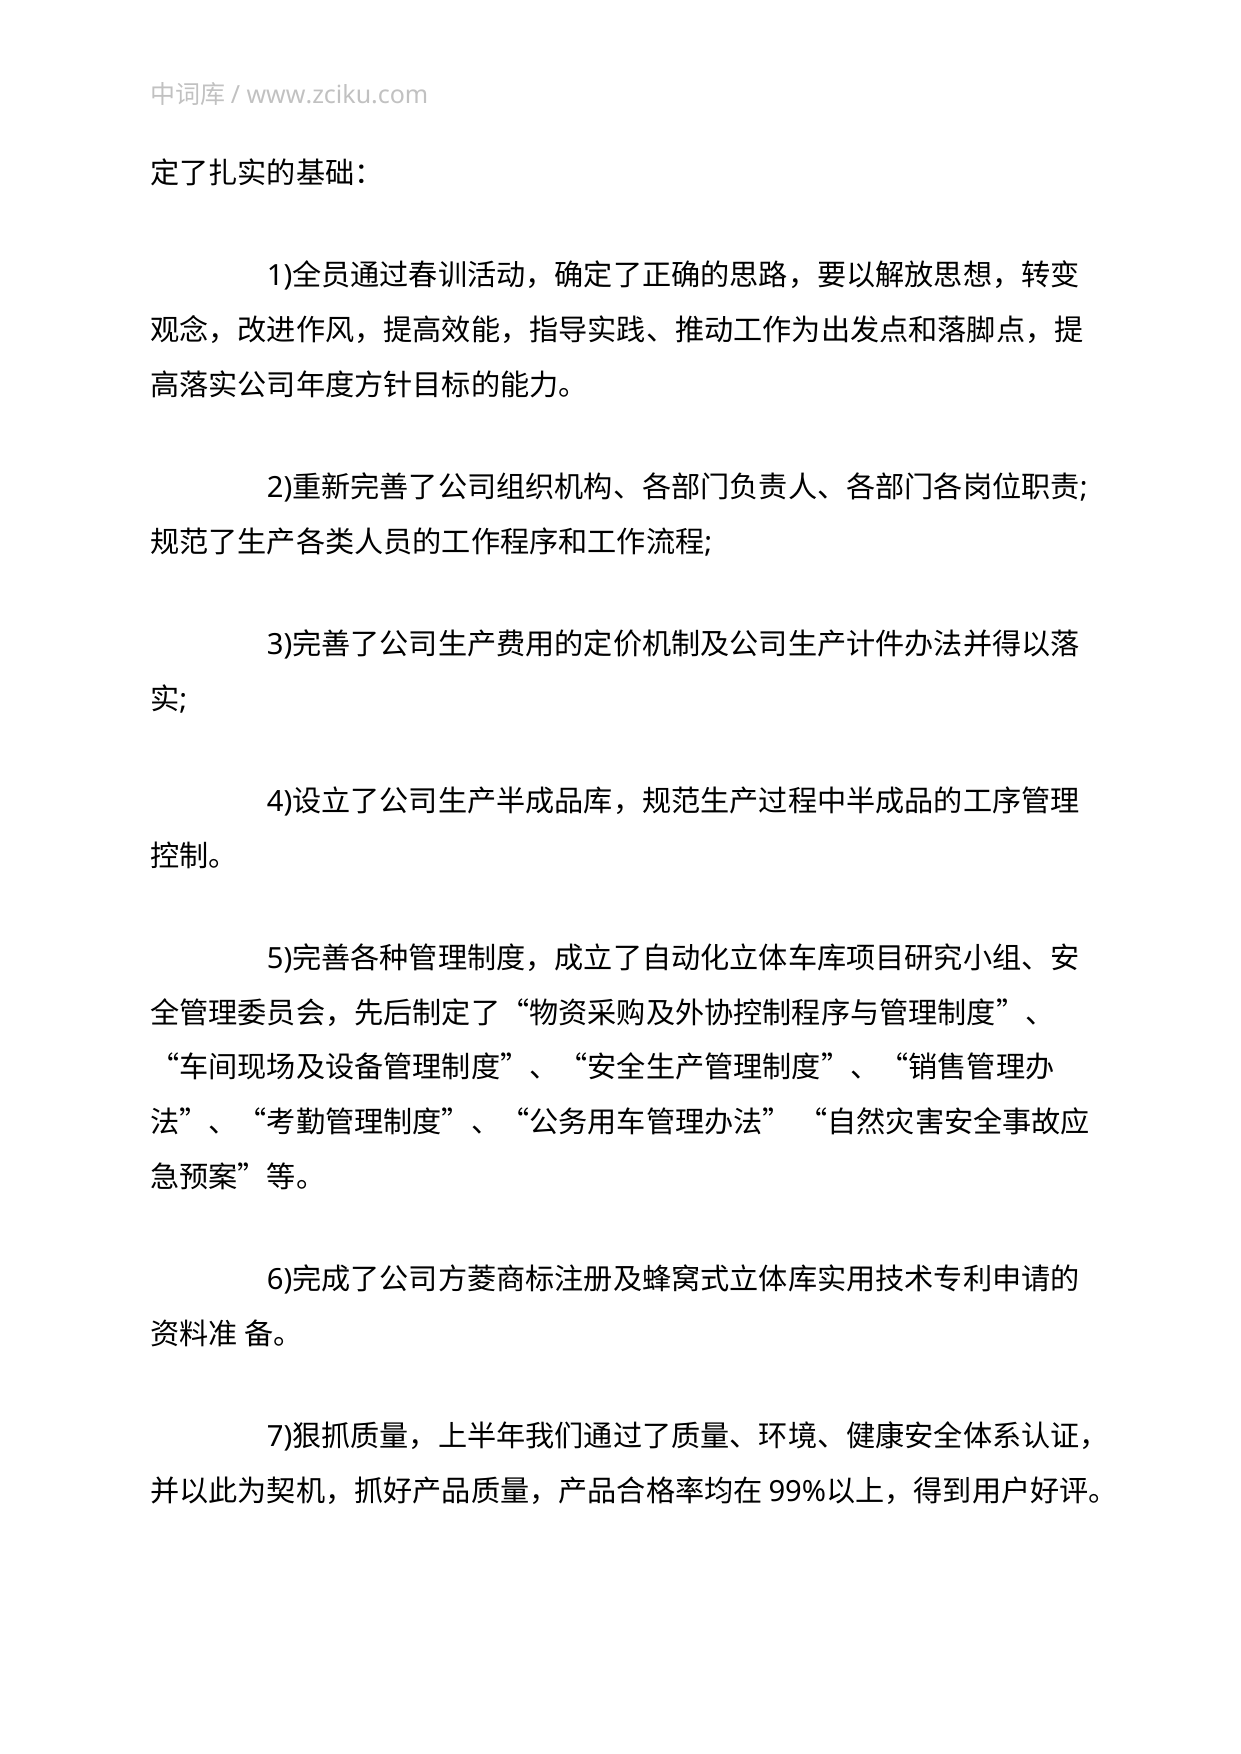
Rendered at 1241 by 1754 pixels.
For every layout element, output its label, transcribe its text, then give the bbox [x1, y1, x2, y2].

text 4)设立了公司生产半成品库，规范生产过程中半成品的工序管理控制。 [150, 777, 1090, 875]
text 1)全员通过春训活动，确定了正确的思路，要以解放思想，转变观念，改进作风，提高效能，指导实践、推动工作为出发点和落脚点，提高落实公司年度方针目标的能力。 [150, 252, 1090, 404]
text 6)完成了公司方菱商标注册及蜂窝式立体库实用技术专利申请的资料准 备。 [150, 1256, 1090, 1353]
text 2)重新完善了公司组织机构、各部门负责人、各部门各岗位职责;规范了生产各类人员的工作程序和工作流程; [150, 463, 1090, 561]
text 5)完善各种管理制度，成立了自动化立体车库项目研究小组、安全管理委员会，先后制定了“物资采购及外协控制程序与管理制度”、“车间现场及设备管理制度”、“安全生产管理制度”、“销售管理办法”、“考勤管理制度”、“公务用车管理办法” “自然灾害安全事故应急预案”等。 [150, 934, 1090, 1196]
text 3)完善了公司生产费用的定价机制及公司生产计件办法并得以落实; [150, 620, 1090, 718]
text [150, 150, 1090, 192]
text 7)狠抓质量，上半年我们通过了质量、环境、健康安全体系认证，并以此为契机，抓好产品质量，产品合格率均在99%以上，得到用户好评。 [150, 1412, 1090, 1510]
